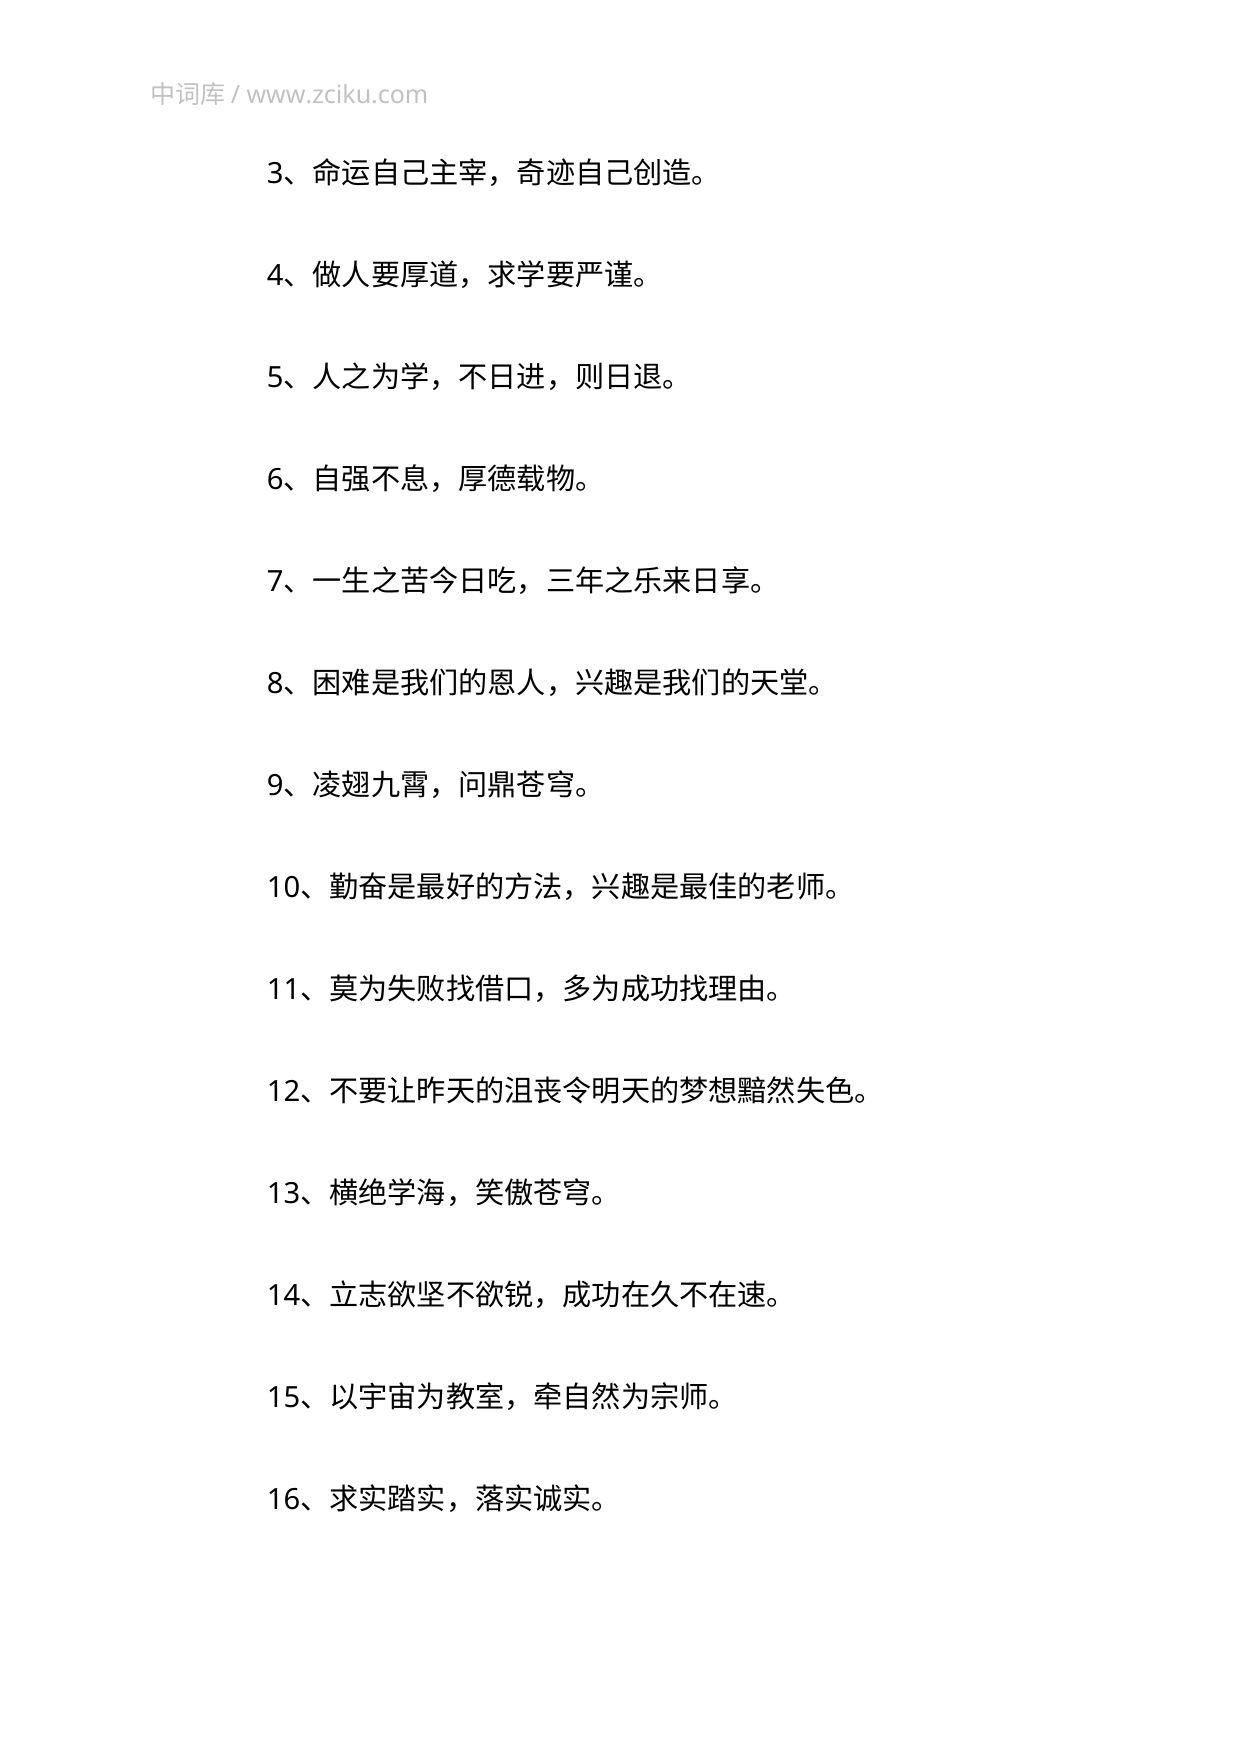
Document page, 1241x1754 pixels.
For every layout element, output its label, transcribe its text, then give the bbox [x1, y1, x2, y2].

text 12、不要让昨天的沮丧令明天的梦想黯然失色。 [150, 1068, 1090, 1110]
text 3、命运自己主宰，奇迹自己创造。 [150, 150, 1090, 192]
text 16、求实踏实，落实诚实。 [150, 1476, 1090, 1518]
text 9、凌翅九霄，问鼎苍穹。 [150, 762, 1090, 804]
text 7、一生之苦今日吃，三年之乐来日享。 [150, 558, 1090, 600]
text 6、自强不息，厚德载物。 [150, 456, 1090, 498]
text 4、做人要厚道，求学要严谨。 [150, 252, 1090, 294]
text 11、莫为失败找借口，多为成功找理由。 [150, 966, 1090, 1008]
text 15、以宇宙为教室，牵自然为宗师。 [150, 1374, 1090, 1416]
text 8、困难是我们的恩人，兴趣是我们的天堂。 [150, 660, 1090, 702]
text 5、人之为学，不日进，则日退。 [150, 354, 1090, 396]
text 13、横绝学海，笑傲苍穹。 [150, 1170, 1090, 1212]
text 14、立志欲坚不欲锐，成功在久不在速。 [150, 1272, 1090, 1314]
text 10、勤奋是最好的方法，兴趣是最佳的老师。 [150, 864, 1090, 906]
